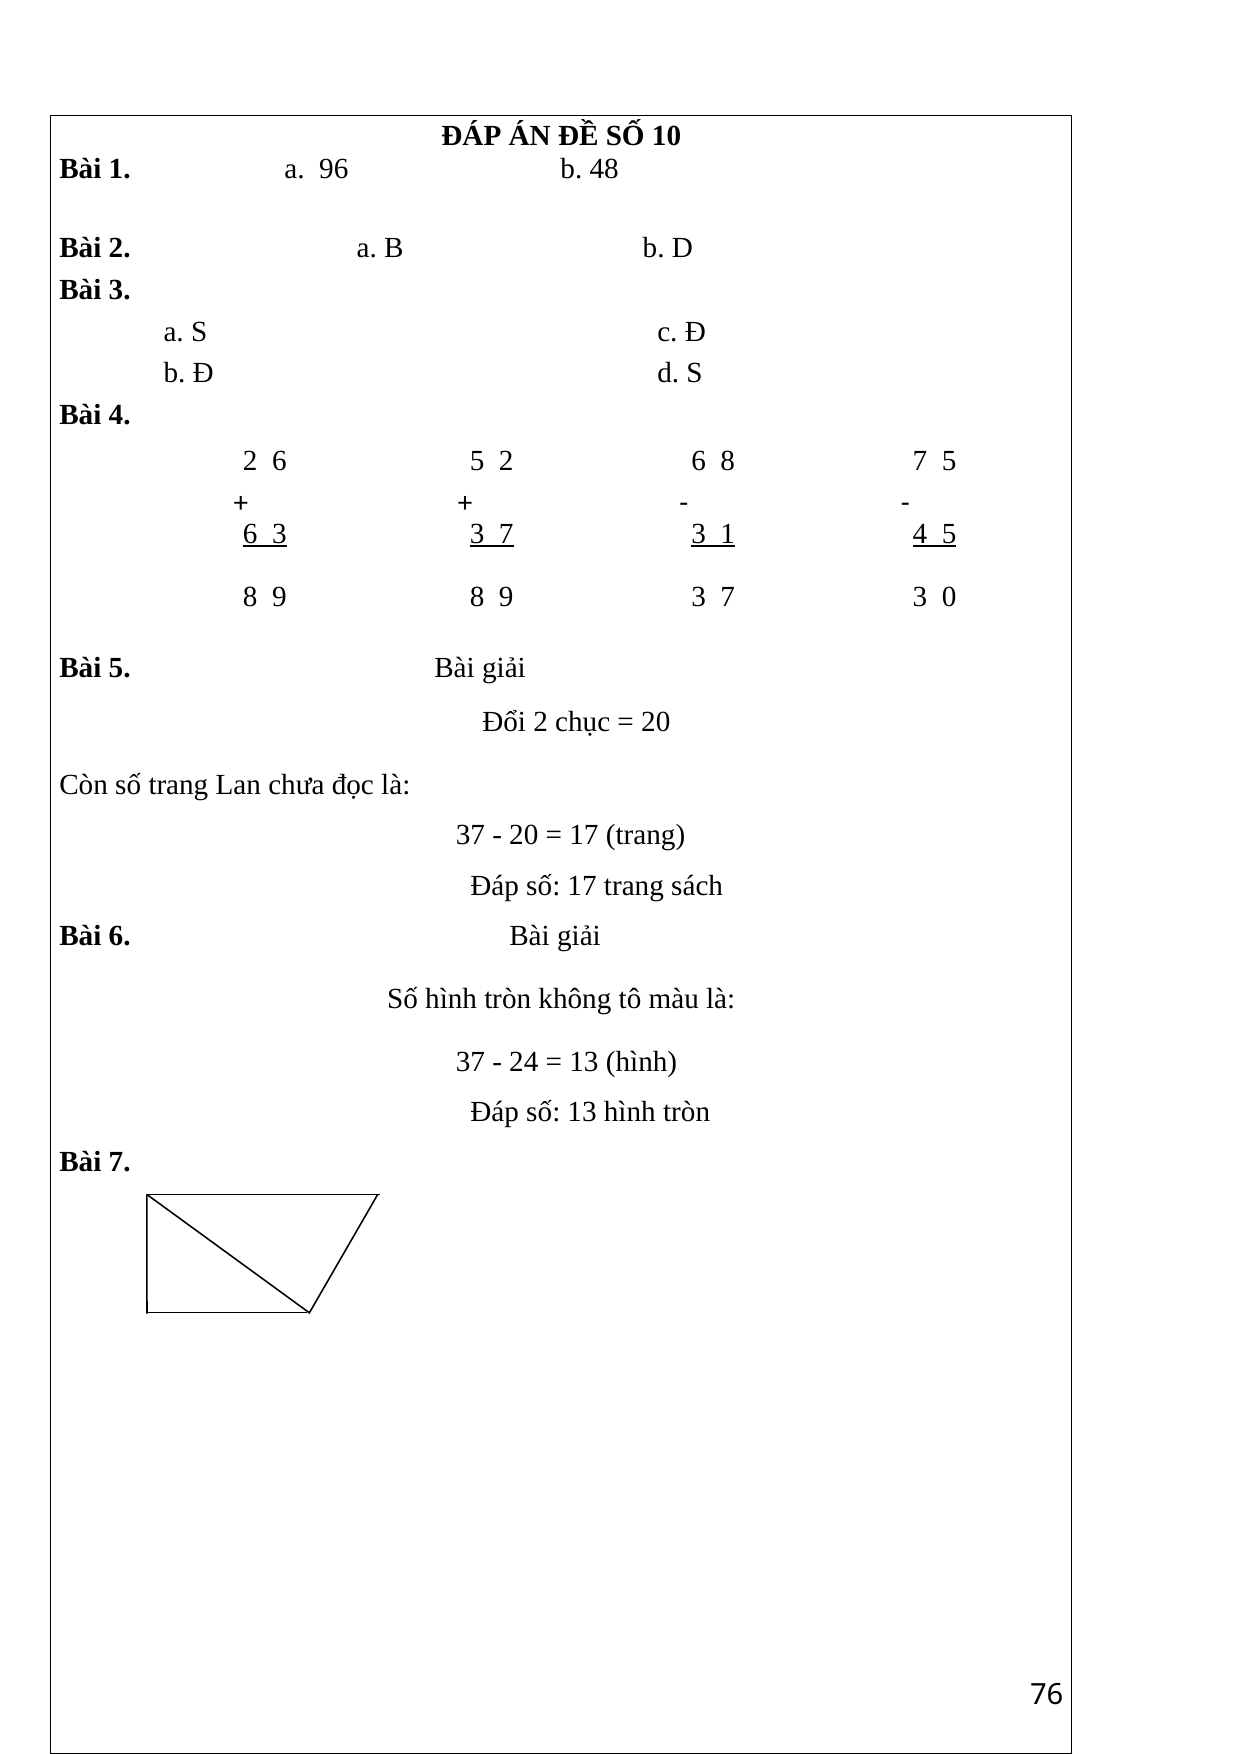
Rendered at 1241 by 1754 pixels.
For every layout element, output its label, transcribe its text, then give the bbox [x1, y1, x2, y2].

text 37 - 20 = 17 (trang) [59, 817, 1063, 851]
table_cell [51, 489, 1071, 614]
text Đổi 2 chục = 20 [59, 704, 1063, 738]
text Bài 5. Bài giải [59, 650, 1063, 683]
text Bài 1. a. 96 b. 48 [59, 152, 1063, 185]
text b. Đ d. S [59, 356, 1063, 389]
text Bài 7. [59, 1144, 1063, 1178]
text Bài 6. Bài giải [59, 918, 1063, 952]
text a. S c. Đ [59, 314, 1063, 347]
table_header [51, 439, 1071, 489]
text Đáp số: 13 hình tròn [59, 1094, 1063, 1128]
text Số hình tròn không tô màu là: [59, 981, 1063, 1014]
text Đáp số: 17 trang sách [59, 868, 1063, 901]
text Bài 4. [59, 397, 1063, 431]
text ĐÁP ÁN ĐỀ SỐ 10 [59, 118, 1063, 152]
text 37 - 24 = 13 (hình) [59, 1044, 1063, 1077]
text Bài 2. a. B b. D [59, 230, 1063, 263]
text Bài 3. [59, 272, 1063, 305]
text Còn số trang Lan chưa đọc là: [59, 767, 1063, 801]
